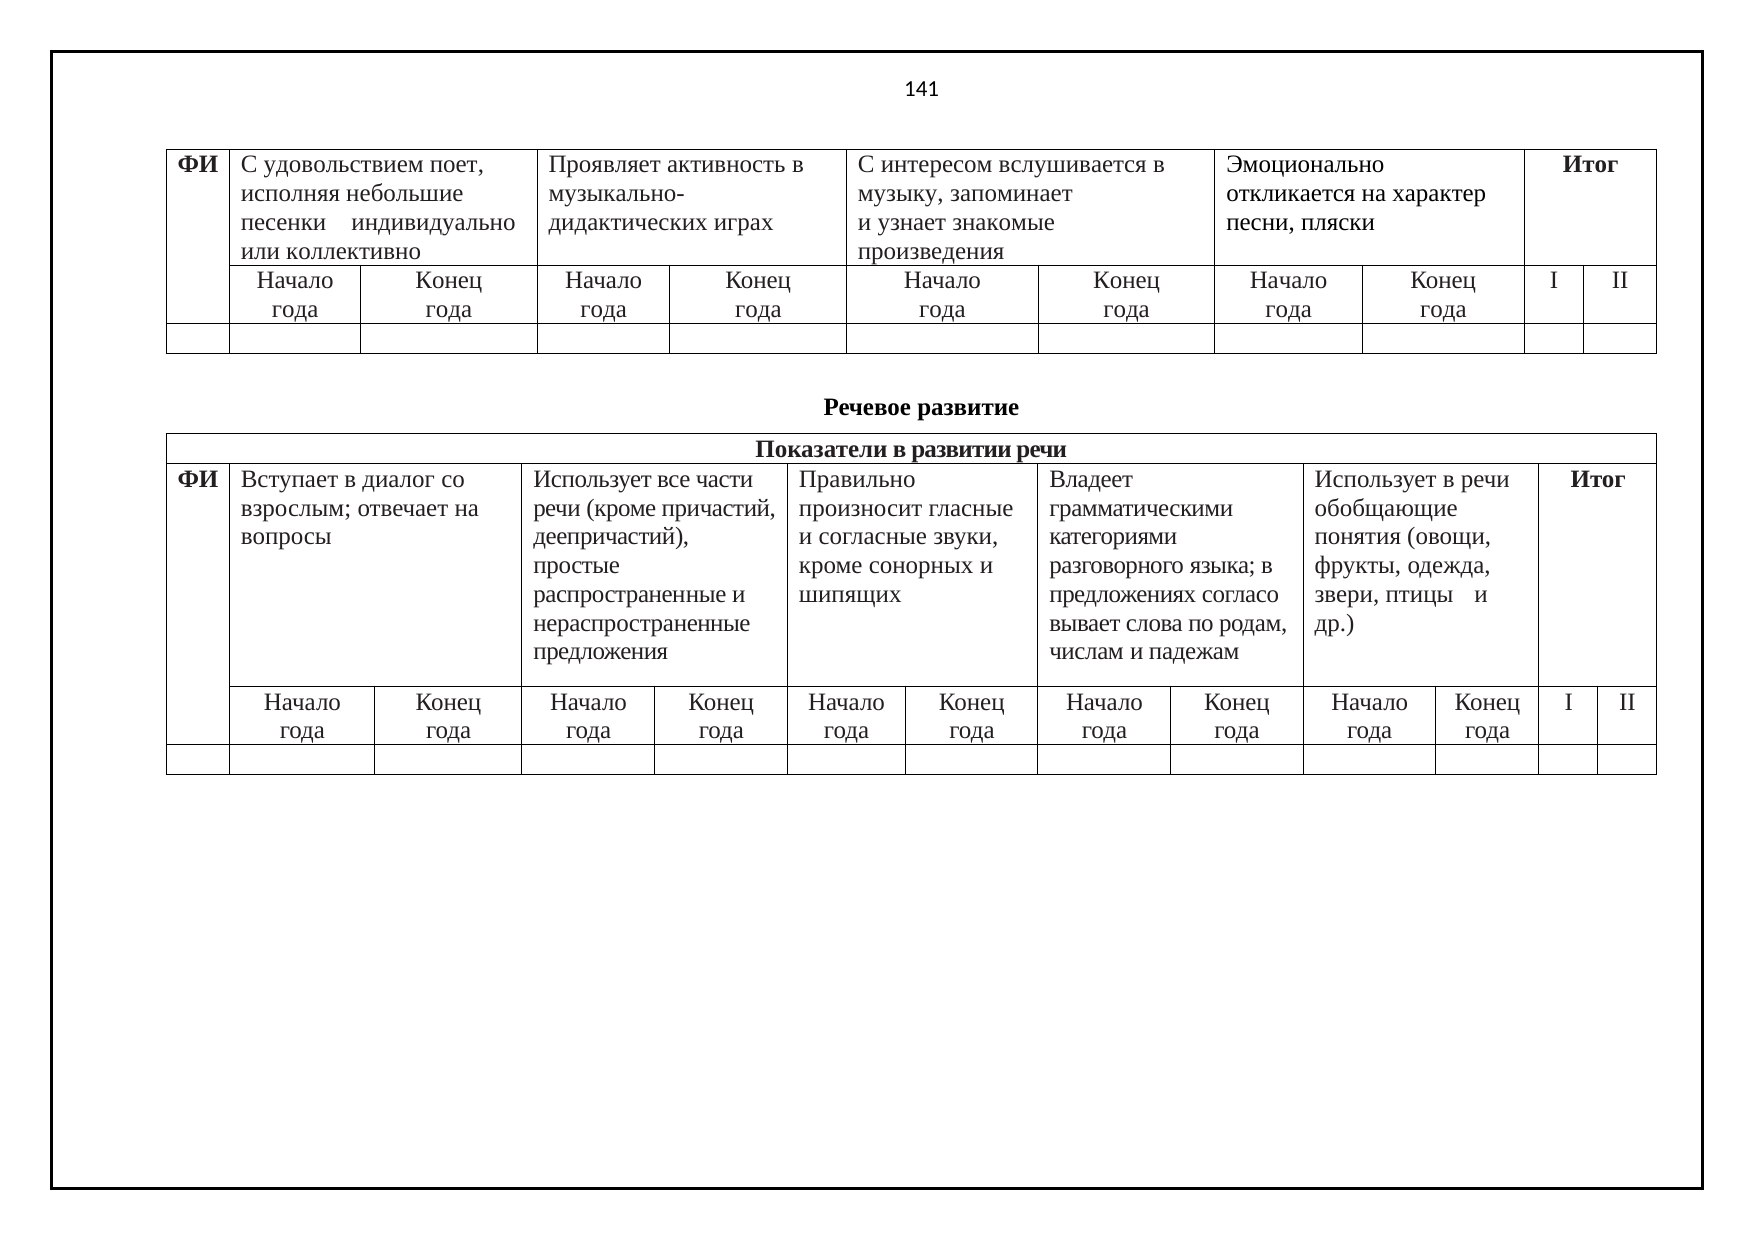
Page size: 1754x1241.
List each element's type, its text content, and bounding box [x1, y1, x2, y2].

table_cell [655, 745, 787, 774]
table_cell Эмоционально откликается на характер песни, пляски [1215, 150, 1524, 264]
table_cell С интересом вслушивается в музыку, запоминает и узнает знакомые произведения [847, 150, 1214, 264]
table_cell [847, 324, 1038, 353]
table_cell [230, 324, 360, 353]
table_cell ФИ [167, 464, 229, 744]
table_cell Конец года [361, 266, 537, 323]
table_cell Вступает в диалог со взрослым; отвечает на вопросы [230, 464, 521, 686]
table_cell Итог [1525, 150, 1656, 264]
table_cell [522, 745, 654, 774]
table_cell [1038, 745, 1170, 774]
table_cell Начало года [1038, 687, 1170, 744]
text Речевое развитие [177, 392, 1665, 421]
table_cell Начало года [847, 266, 1038, 323]
table_cell [375, 745, 521, 774]
table_cell II [1598, 687, 1656, 744]
table_cell [538, 324, 669, 353]
table_cell II [1584, 266, 1656, 323]
table_cell Конец года [670, 266, 846, 323]
table_cell Использует все части речи (кроме причастий, деепричастий), простые распространенные и нераспространенные предложения [522, 464, 787, 686]
table_cell Конец года [1363, 266, 1524, 323]
table_cell Конец года [1039, 266, 1214, 323]
table_cell Проявляет активность в музыкально-дидактических играх [538, 150, 846, 264]
table_cell [1171, 745, 1303, 774]
table_cell [1436, 745, 1538, 774]
table_cell [361, 324, 537, 353]
table_cell ФИ [167, 150, 229, 323]
table_cell [230, 745, 374, 774]
table_cell Начало года [230, 687, 374, 744]
table_cell Начало года [1304, 687, 1435, 744]
table_cell Владеет грамматическими категориями разговорного языка; в предложениях согласо вывает слова по родам, числам и падежам [1038, 464, 1303, 686]
table_cell I [1539, 687, 1597, 744]
table_cell [1539, 745, 1597, 774]
table_cell Конец года [906, 687, 1037, 744]
table_cell [1584, 324, 1656, 353]
table_cell [1525, 324, 1583, 353]
table_cell Начало года [1215, 266, 1362, 323]
table_cell С удовольствием поет, исполняя небольшие песенки индивидуально или коллективно [230, 150, 537, 264]
table_cell Конец года [655, 687, 787, 744]
table_cell [670, 324, 846, 353]
table_cell Начало года [230, 266, 360, 323]
table_cell [167, 324, 229, 353]
table_cell Конец года [375, 687, 521, 744]
table_cell Начало года [522, 687, 654, 744]
table_cell Итог [1539, 464, 1656, 686]
table_cell Конец года [1171, 687, 1303, 744]
table_cell [1598, 745, 1656, 774]
table_cell [1215, 324, 1362, 353]
table_cell [167, 745, 229, 774]
table_cell Начало года [538, 266, 669, 323]
table_cell [788, 745, 905, 774]
table_cell [1039, 324, 1214, 353]
table_header Показатели в развитии речи [167, 434, 1656, 463]
table_cell [1304, 745, 1435, 774]
table_cell Начало года [788, 687, 905, 744]
table_cell [906, 745, 1037, 774]
table_cell Использует в речи обобщающие понятия (овощи, фрукты, одежда, звери, птицы и др.) [1304, 464, 1538, 686]
table_cell I [1525, 266, 1583, 323]
table_cell Конец года [1436, 687, 1538, 744]
table_cell Правильно произносит гласные и согласные звуки, кроме сонорных и шипящих [788, 464, 1037, 686]
table_cell [1363, 324, 1524, 353]
